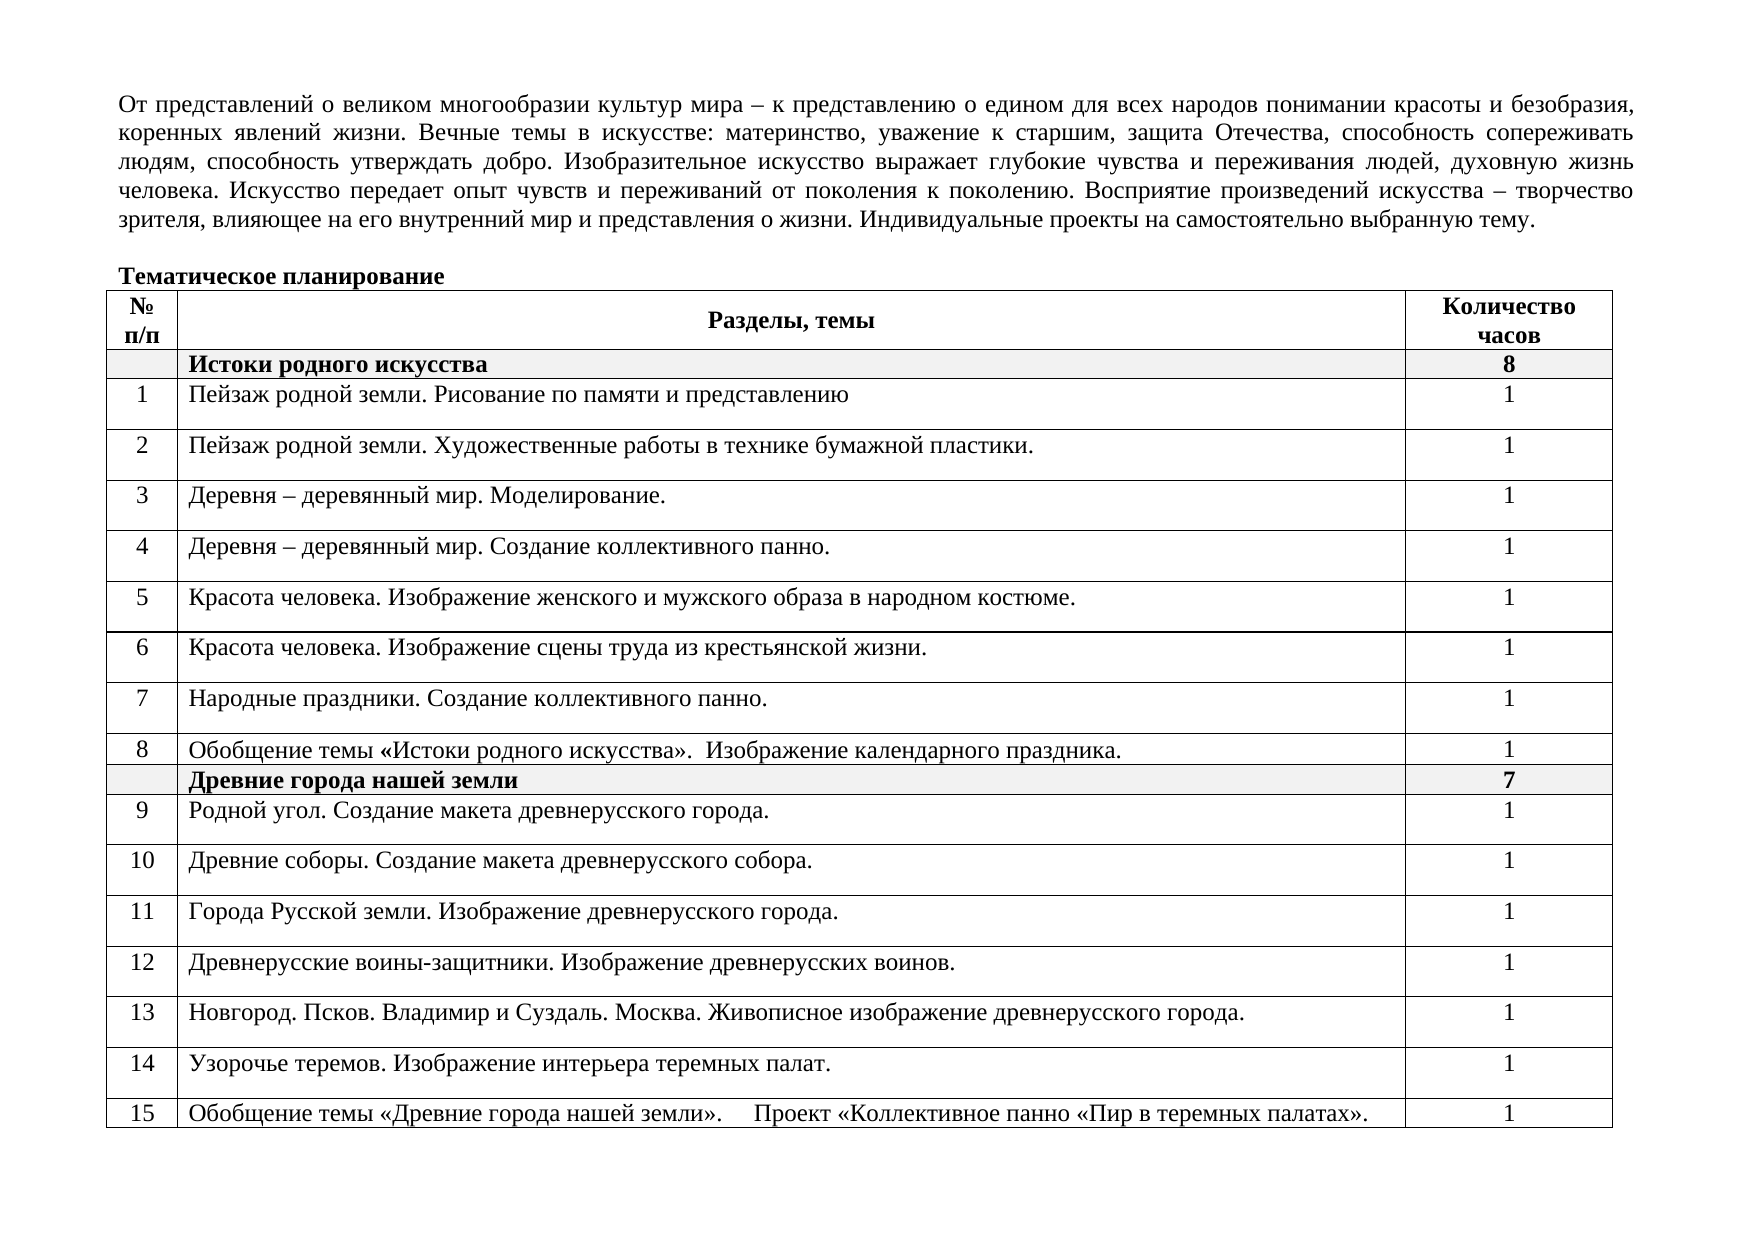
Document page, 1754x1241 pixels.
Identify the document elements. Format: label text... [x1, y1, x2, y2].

table_cell 3 [107, 481, 177, 530]
table_cell Древнерусские воины-защитники. Изображение древнерусских воинов. [178, 947, 1405, 996]
table_cell 1 [1406, 845, 1612, 895]
table_cell Древние города нашей земли [178, 765, 1405, 794]
table_cell 1 [1406, 683, 1612, 733]
table_cell 1 [1406, 430, 1612, 479]
table_cell Обобщение темы «Древние города нашей земли». Проект «Коллективное панно «Пир в теремных палатах». [178, 1099, 1405, 1127]
table_cell Новгород. Псков. Владимир и Суздаль. Москва. Живописное изображение древнерусского города. [178, 997, 1405, 1047]
table_cell 12 [107, 947, 177, 996]
table_cell 10 [107, 845, 177, 895]
table_cell 2 [107, 430, 177, 479]
table_header Количество часов [1406, 291, 1612, 348]
table_cell [107, 765, 177, 794]
table_cell Пейзаж родной земли. Рисование по памяти и представлению [178, 379, 1405, 429]
table_cell Древние соборы. Создание макета древнерусского собора. [178, 845, 1405, 895]
table_cell Красота человека. Изображение женского и мужского образа в народном костюме. [178, 582, 1405, 631]
table_cell 7 [107, 683, 177, 733]
table_cell Народные праздники. Создание коллективного панно. [178, 683, 1405, 733]
table_cell 1 [1406, 633, 1612, 682]
table_cell Города Русской земли. Изображение древнерусского города. [178, 896, 1405, 946]
table_cell 1 [1406, 997, 1612, 1047]
table_cell 1 [1406, 531, 1612, 581]
table_cell 13 [107, 997, 177, 1047]
table_cell Деревня – деревянный мир. Создание коллективного панно. [178, 531, 1405, 581]
table_cell Узорочье теремов. Изображение интерьера теремных палат. [178, 1048, 1405, 1097]
table_cell 8 [107, 734, 177, 764]
table_cell Красота человека. Изображение сцены труда из крестьянской жизни. [178, 633, 1405, 682]
table_header Разделы, темы [178, 291, 1405, 348]
table_cell 1 [1406, 582, 1612, 631]
table_cell 1 [1406, 1048, 1612, 1097]
table_cell 1 [1406, 947, 1612, 996]
table_cell 1 [1406, 795, 1612, 844]
table_cell 6 [107, 633, 177, 682]
table_cell [107, 350, 177, 378]
text От представлений о великом многообразии культур мира – к представлению о едином для всех народов понимании красоты и безобразия, коренных явлений жизни. Вечные темы в искусстве: материнство, уважение к старшим, защита Отечества, способность сопереживать людям, способность утверждать добро. Изобразительное искусство выражает глубокие чувства и переживания людей, духовную жизнь человека. Искусство передает опыт чувств и переживаний от поколения к поколению. Восприятие произведений искусства – творчество зрителя, влияющее на его внутренний мир и представления о жизни. Индивидуальные проекты на самостоятельно выбранную тему. [118, 89, 1636, 232]
table_cell 14 [107, 1048, 177, 1097]
table_cell 4 [107, 531, 177, 581]
table_cell 5 [107, 582, 177, 631]
table_cell Родной угол. Создание макета древнерусского города. [178, 795, 1405, 844]
table_cell 1 [1406, 379, 1612, 429]
table_cell 1 [1406, 481, 1612, 530]
table_cell Обобщение темы «Истоки родного искусства». Изображение календарного праздника. [178, 734, 1405, 764]
table_header № п/п [107, 291, 177, 348]
table_cell 1 [107, 379, 177, 429]
table_cell 15 [107, 1099, 177, 1127]
table_cell 7 [1406, 765, 1612, 794]
table_cell 9 [107, 795, 177, 844]
text Тематическое планирование [118, 261, 1624, 290]
table_cell Деревня – деревянный мир. Моделирование. [178, 481, 1405, 530]
table_cell 11 [107, 896, 177, 946]
table_cell 1 [1406, 1099, 1612, 1127]
table_cell 8 [1406, 350, 1612, 378]
table_cell 1 [1406, 896, 1612, 946]
table_cell Истоки родного искусства [178, 350, 1405, 378]
table_cell Пейзаж родной земли. Художественные работы в технике бумажной пластики. [178, 430, 1405, 479]
table_cell 1 [1406, 734, 1612, 764]
